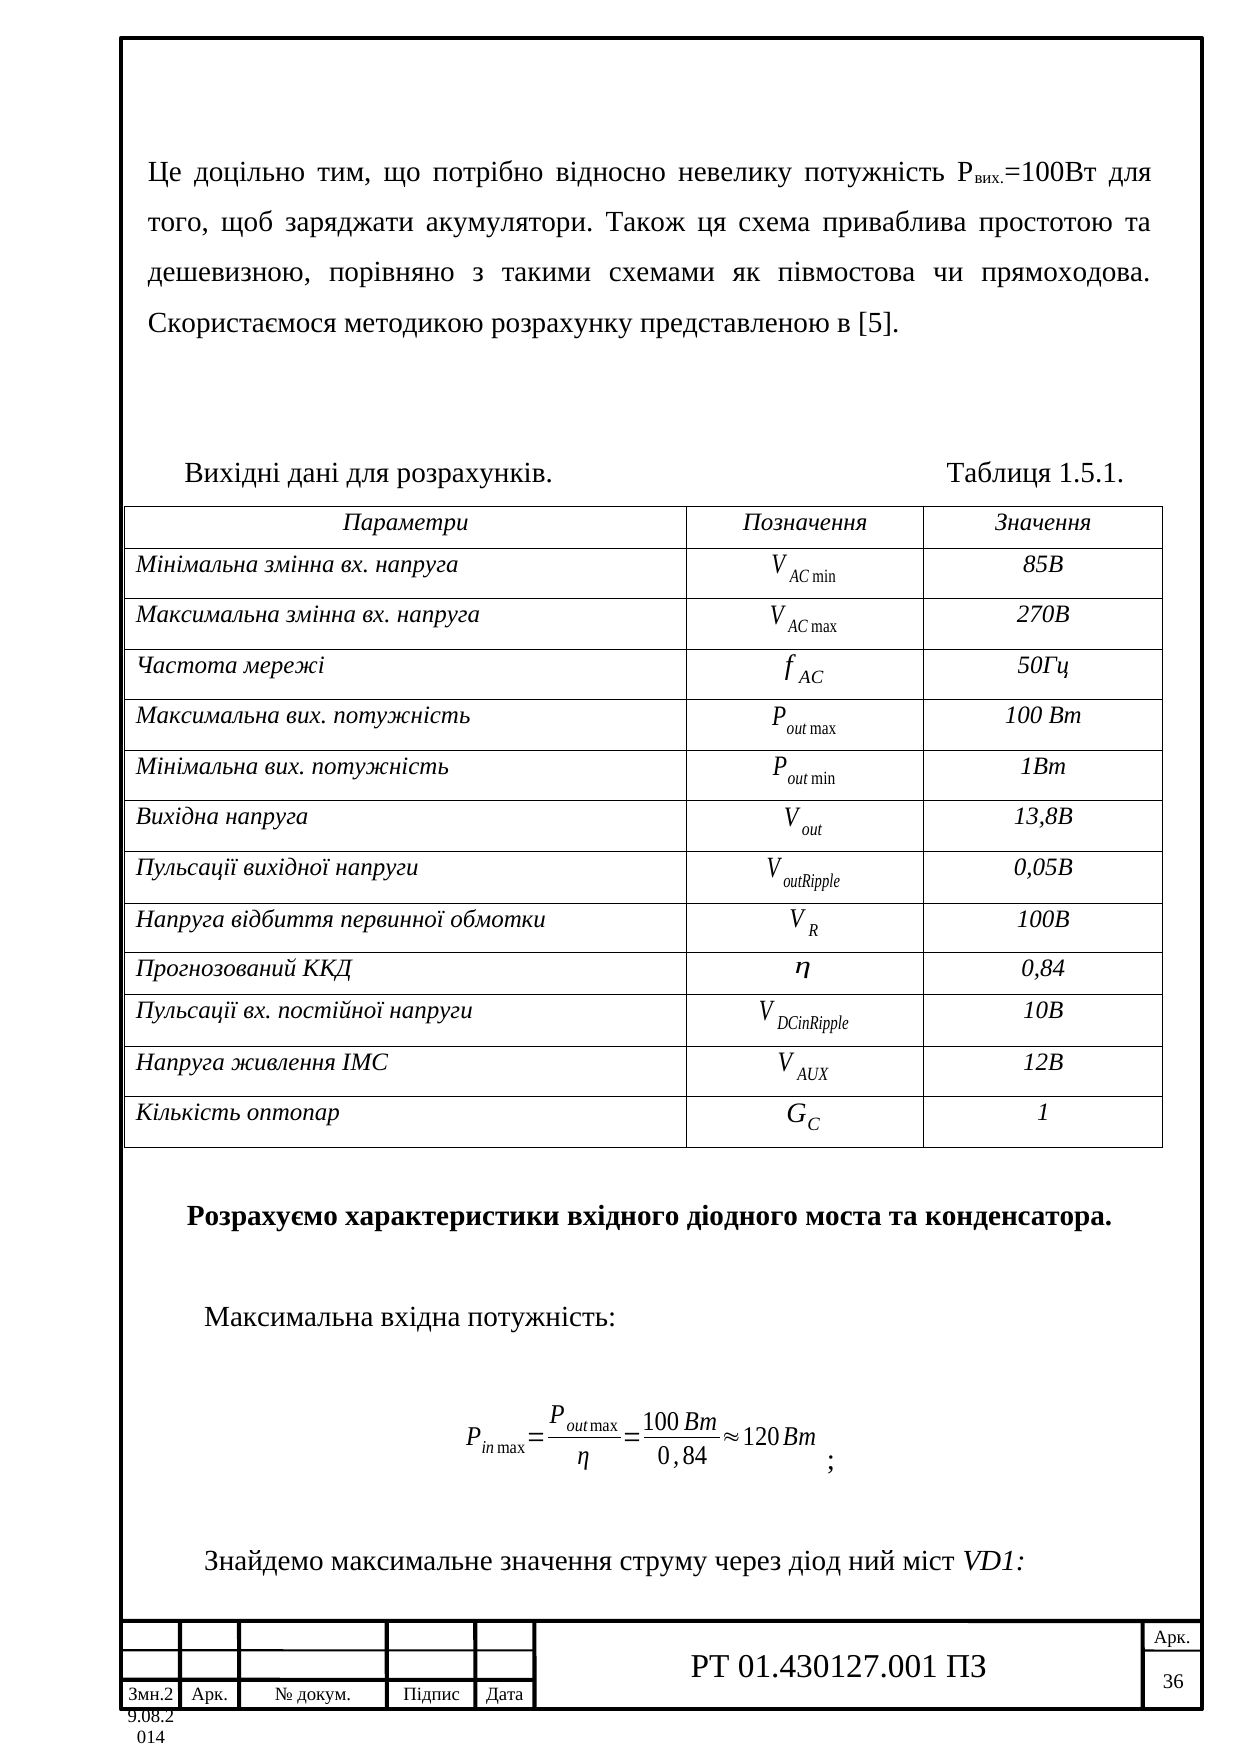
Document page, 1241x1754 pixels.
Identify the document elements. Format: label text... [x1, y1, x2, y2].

table_cell 100В [924, 904, 1162, 952]
table_cell [687, 751, 923, 800]
table_cell Пульсації вихідної напруги [125, 852, 686, 903]
table_header Значення [924, 507, 1162, 548]
table_cell Напруга живлення ІМС [125, 1047, 686, 1096]
table_cell Прогнозований ККД [125, 953, 686, 994]
table_cell Максимальна вих. потужність [125, 700, 686, 750]
table_cell [687, 904, 923, 952]
table_cell Мінімальна змінна вх. напруга [125, 549, 686, 598]
table_cell Частота мережі [125, 650, 686, 699]
table_cell Максимальна змінна вх. напруга [125, 599, 686, 649]
table_cell 13,8В [924, 801, 1162, 851]
table_cell Кількість оптопар [125, 1097, 686, 1147]
table_cell [687, 953, 923, 994]
table_cell [687, 549, 923, 598]
table_cell Напруга відбиття первинної обмотки [125, 904, 686, 952]
table_cell 85В [924, 549, 1162, 598]
table_cell 270В [924, 599, 1162, 649]
table_cell 50Гц [924, 650, 1162, 699]
table_cell [687, 599, 923, 649]
table_header Параметри [125, 507, 686, 548]
table_cell [687, 1047, 923, 1096]
text ; [148, 1399, 1152, 1476]
text Це доцільно тим, що потрібно відносно невелику потужність Рвих.=100Вт для того, щоб заряджати акумулятори. Також ця схема приваблива простотою та дешевизною, порівняно з такими схемами як півмостова чи прямоходова. Скористаємося методикою розрахунку представленою в [5]. [148, 154, 1152, 338]
table_cell [687, 650, 923, 699]
table_cell 10В [924, 995, 1162, 1046]
table_cell Мінімальна вих. потужність [125, 751, 686, 800]
text Знайдемо максимальне значення струму через діод ний міст VD1: [148, 1543, 1152, 1577]
table_cell 1Вт [924, 751, 1162, 800]
table_cell 1 [924, 1097, 1162, 1147]
text Розрахуємо характеристики вхідного діодного моста та конденсатора. [148, 1198, 1152, 1232]
table_cell [687, 995, 923, 1046]
table_cell 100 Вт [924, 700, 1162, 750]
table_cell [687, 852, 923, 903]
table_cell [687, 1097, 923, 1147]
table_cell Пульсації вх. постійної напруги [125, 995, 686, 1046]
table_cell Вихідна напруга [125, 801, 686, 851]
table_cell [687, 801, 923, 851]
table_cell [687, 700, 923, 750]
table_cell 0,84 [924, 953, 1162, 994]
table_cell 0,05В [924, 852, 1162, 903]
table_cell 12В [924, 1047, 1162, 1096]
text Вихідні дані для розрахунків. Таблиця 1.5.1. [148, 456, 1152, 489]
table_header Позначення [687, 507, 923, 548]
text Максимальна вхідна потужність: [148, 1299, 1152, 1332]
